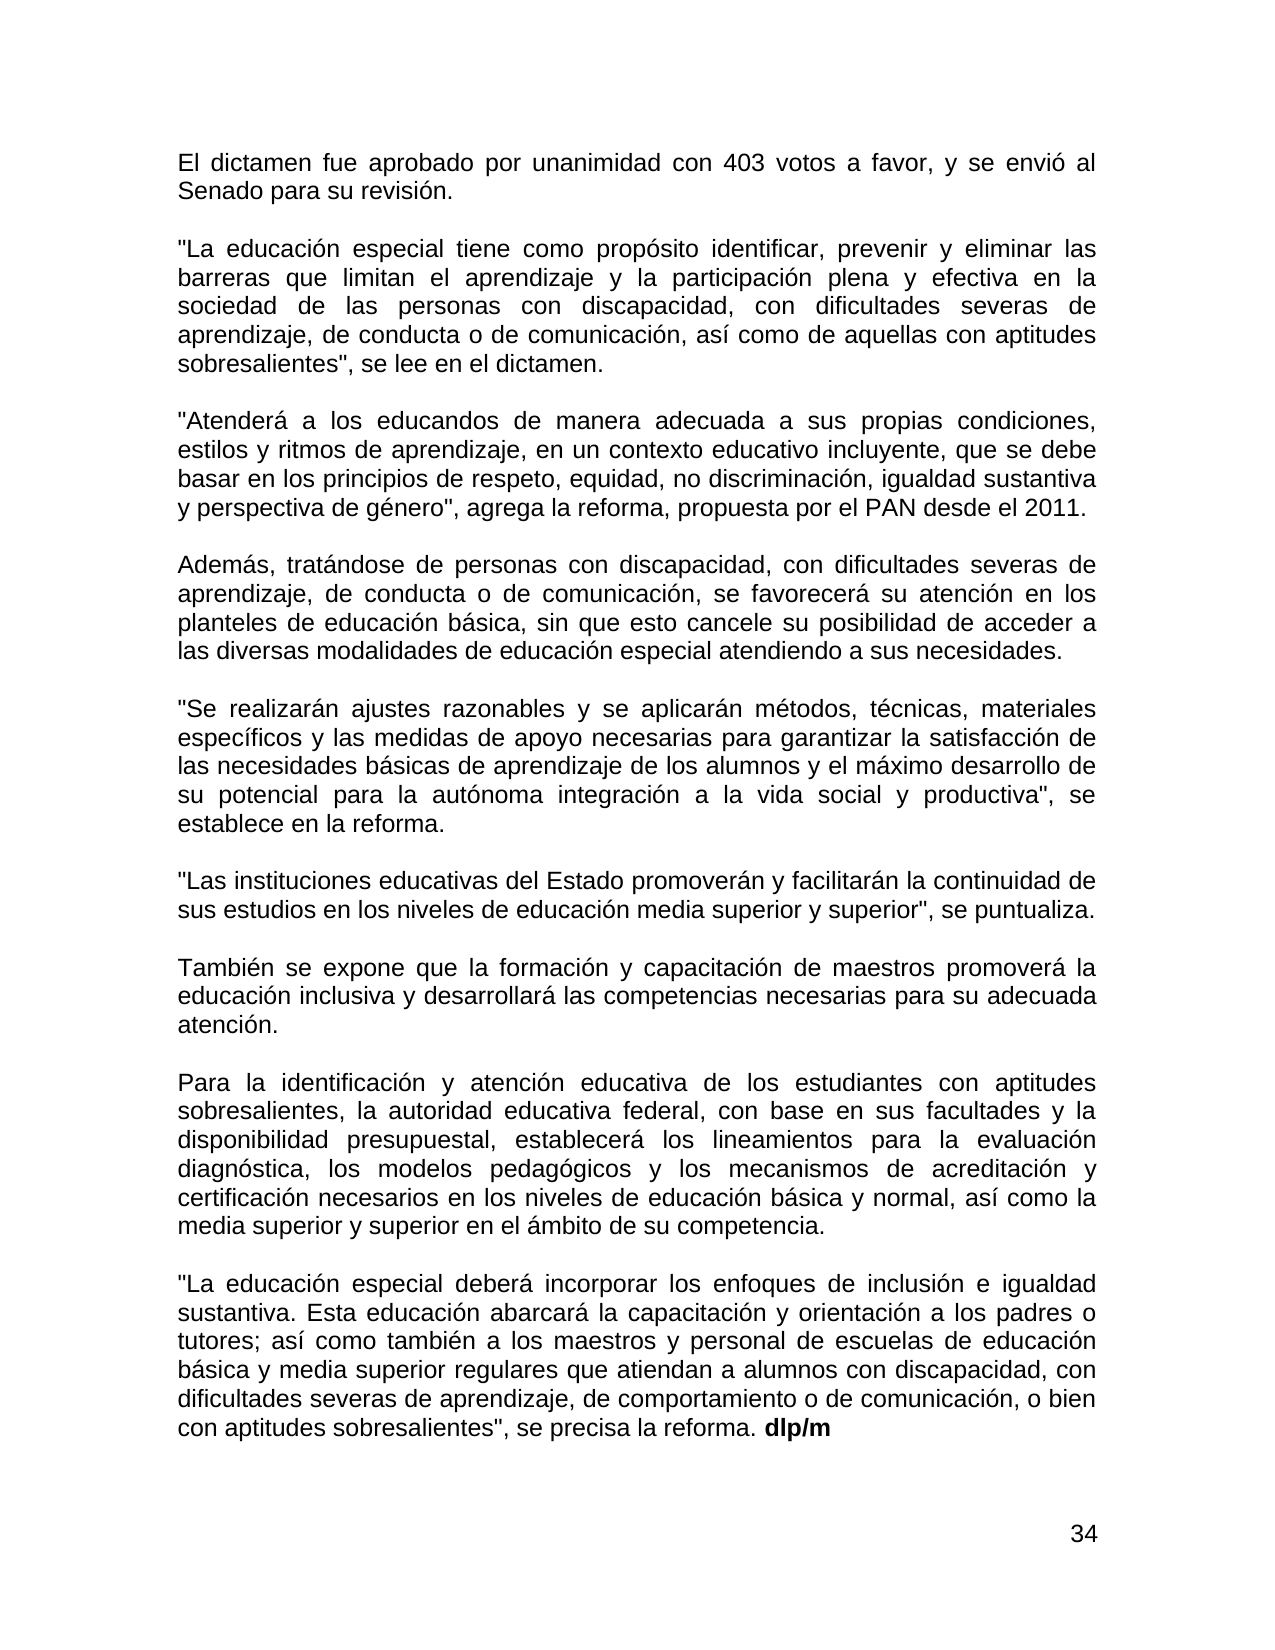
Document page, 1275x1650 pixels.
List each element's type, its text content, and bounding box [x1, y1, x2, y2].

text "Atenderá a los educandos de manera adecuada a sus propias condiciones, estilos y ritmos de aprendizaje, en un contexto educativo incluyente, que se debe basar en los principios de respeto, equidad, no discriminación, igualdad sustantiva y perspectiva de género", agrega la reforma, propuesta por el PAN desde el 2011. [177, 406, 1098, 521]
text "Se realizarán ajustes razonables y se aplicarán métodos, técnicas, materiales específicos y las medidas de apoyo necesarias para garantizar la satisfacción de las necesidades básicas de aprendizaje de los alumnos y el máximo desarrollo de su potencial para la autónoma integración a la vida social y productiva", se establece en la reforma. [177, 694, 1098, 838]
text "Las instituciones educativas del Estado promoverán y facilitarán la continuidad de sus estudios en los niveles de educación media superior y superior", se puntualiza. [177, 866, 1098, 924]
text "La educación especial deberá incorporar los enfoques de inclusión e igualdad sustantiva. Esta educación abarcará la capacitación y orientación a los padres o tutores; así como también a los maestros y personal de escuelas de educación básica y media superior regulares que atiendan a alumnos con discapacidad, con dificultades severas de aprendizaje, de comportamiento o de comunicación, o bien con aptitudes sobresalientes", se precisa la reforma. dlp/m [177, 1269, 1098, 1441]
text El dictamen fue aprobado por unanimidad con 403 votos a favor, y se envió al Senado para su revisión. [177, 148, 1098, 205]
text "La educación especial tiene como propósito identificar, prevenir y eliminar las barreras que limitan el aprendizaje y la participación plena y efectiva en la sociedad de las personas con discapacidad, con dificultades severas de aprendizaje, de conducta o de comunicación, así como de aquellas con aptitudes sobresalientes", se lee en el dictamen. [177, 234, 1098, 378]
text También se expone que la formación y capacitación de maestros promoverá la educación inclusiva y desarrollará las competencias necesarias para su adecuada atención. [177, 953, 1098, 1039]
text Para la identificación y atención educativa de los estudiantes con aptitudes sobresalientes, la autoridad educativa federal, con base en sus facultades y la disponibilidad presupuestal, establecerá los lineamientos para la evaluación diagnóstica, los modelos pedagógicos y los mecanismos de acreditación y certificación necesarios en los niveles de educación básica y normal, así como la media superior y superior en el ámbito de su competencia. [177, 1068, 1098, 1240]
text Además, tratándose de personas con discapacidad, con dificultades severas de aprendizaje, de conducta o de comunicación, se favorecerá su atención en los planteles de educación básica, sin que esto cancele su posibilidad de acceder a las diversas modalidades de educación especial atendiendo a sus necesidades. [177, 550, 1098, 665]
